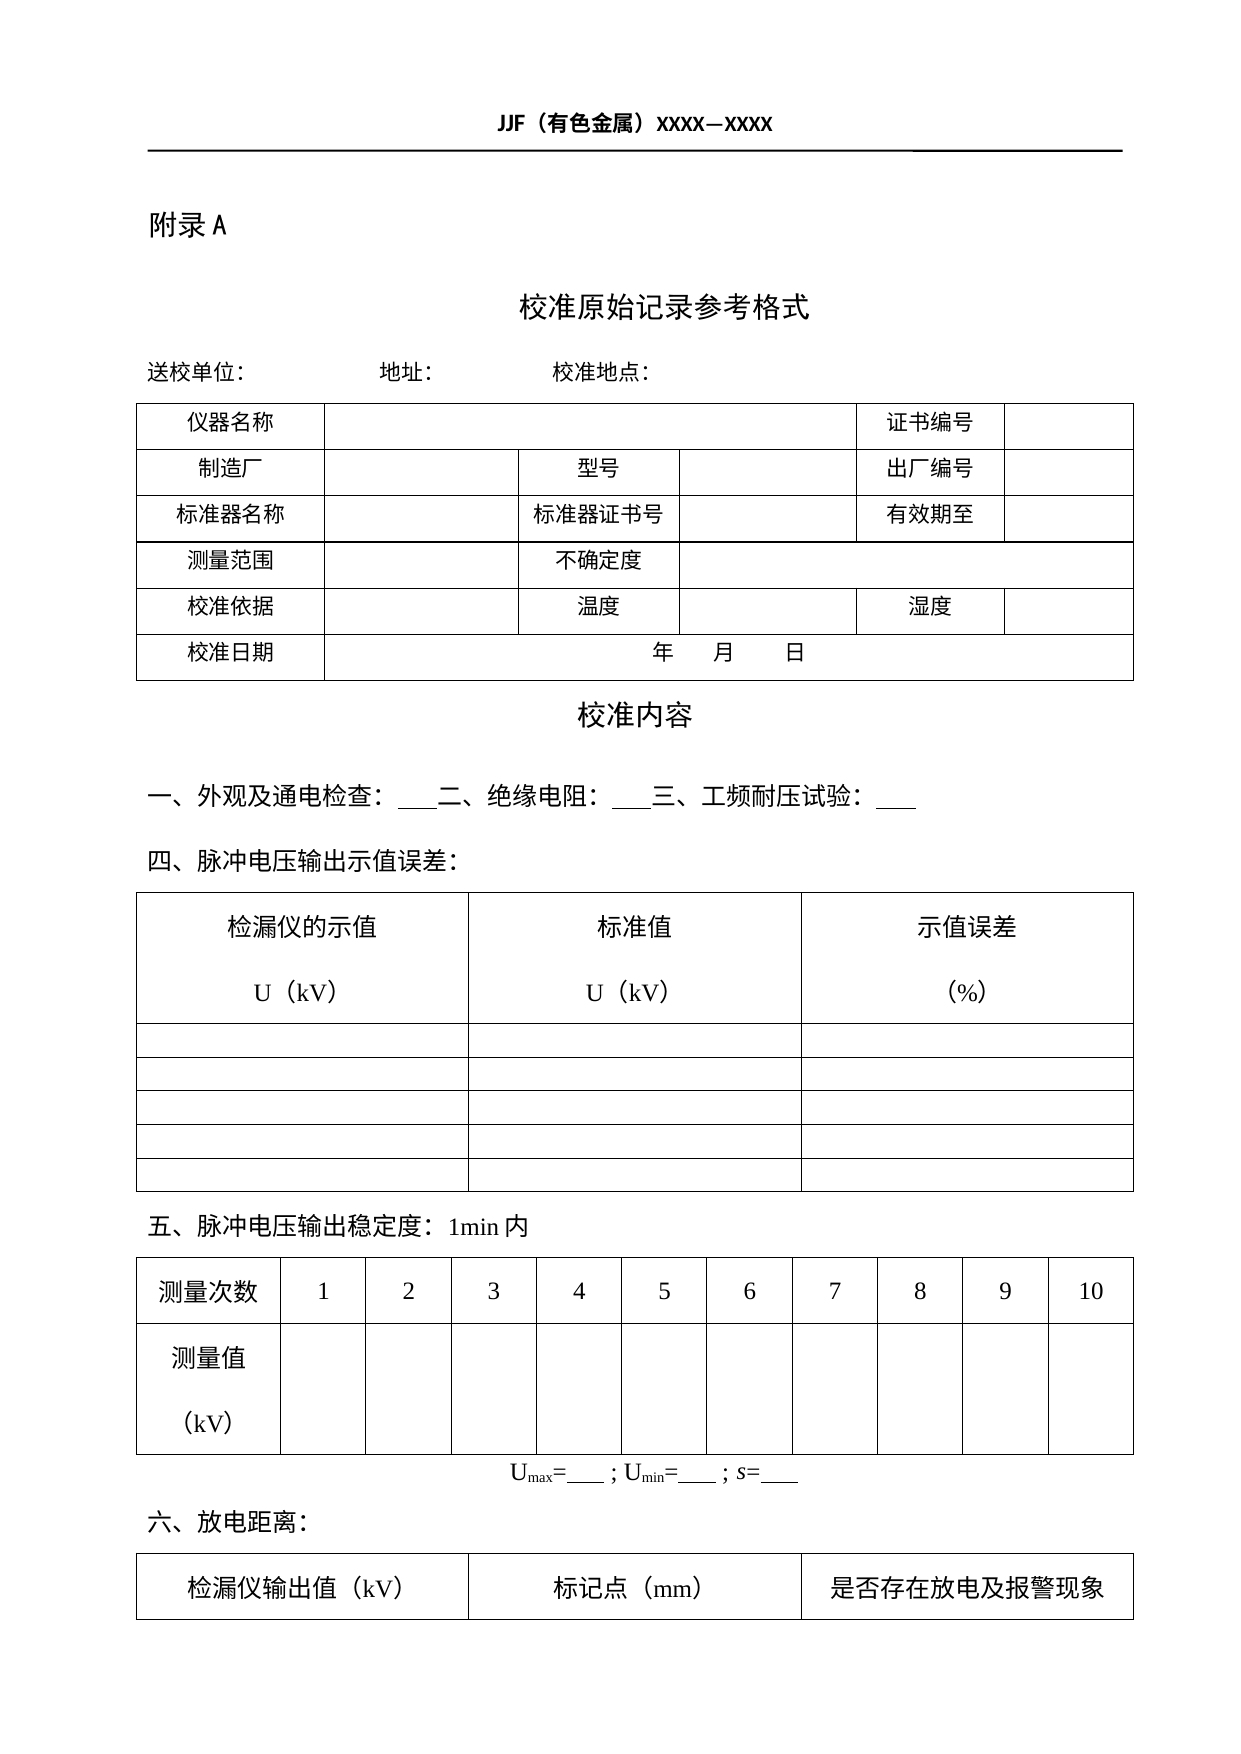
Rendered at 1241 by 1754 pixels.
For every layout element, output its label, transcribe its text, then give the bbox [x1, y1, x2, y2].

table_header 2 [366, 1258, 451, 1323]
table_header 是否存在放电及报警现象 [802, 1554, 1133, 1619]
text 五、脉冲电压输出稳定度：1min内 [148, 1192, 1122, 1257]
table_header 8 [878, 1258, 962, 1323]
text 六、放电距离： [148, 1488, 1122, 1553]
table_cell [680, 496, 856, 541]
text 送校单位： 地址： 校准地点： [148, 355, 1122, 387]
table_cell [963, 1324, 1048, 1454]
table_header 10 [1049, 1258, 1133, 1323]
text 校准内容 [148, 681, 1122, 746]
table_cell [802, 1125, 1133, 1157]
table_cell [680, 543, 1133, 587]
table_cell 校准日期 [137, 635, 324, 679]
table_cell [469, 1091, 801, 1124]
table_cell 校准依据 [137, 589, 324, 633]
table_cell [137, 1058, 468, 1090]
table_header 测量次数 [137, 1258, 280, 1323]
table_cell [366, 1324, 451, 1454]
table_cell [137, 1024, 468, 1057]
table_header [325, 404, 856, 449]
table_cell [802, 1024, 1133, 1057]
table_cell [1005, 589, 1133, 633]
table_header 示值误差 （%） [802, 893, 1133, 1023]
table_cell [137, 1159, 468, 1191]
table_cell 测量值（kV） [137, 1324, 280, 1454]
table_header 6 [707, 1258, 792, 1323]
table_header 检漏仪输出值（kV） [137, 1554, 468, 1619]
table_cell [469, 1125, 801, 1157]
table_cell 湿度 [857, 589, 1004, 633]
table_cell [325, 496, 518, 541]
table_header 3 [452, 1258, 536, 1323]
table_header 9 [963, 1258, 1048, 1323]
table_cell [469, 1024, 801, 1057]
table_cell [622, 1324, 706, 1454]
table_cell [452, 1324, 536, 1454]
table_cell [325, 589, 518, 633]
table_cell [281, 1324, 365, 1454]
table_cell 测量范围 [137, 543, 324, 587]
table_cell 出厂编号 [857, 450, 1004, 495]
table_cell 型号 [519, 450, 679, 495]
table_cell [1005, 450, 1133, 495]
table_cell [680, 450, 856, 495]
table_header 5 [622, 1258, 706, 1323]
table_cell [137, 1125, 468, 1157]
text 一、外观及通电检查： 二、绝缘电阻： 三、工频耐压试验： [148, 762, 1122, 827]
table_cell [469, 1159, 801, 1191]
table_cell [802, 1159, 1133, 1191]
table_cell [1049, 1324, 1133, 1454]
table_cell [793, 1324, 877, 1454]
table_cell 制造厂 [137, 450, 324, 495]
table_cell 标准器证书号 [519, 496, 679, 541]
table_cell 不确定度 [519, 543, 679, 587]
table_cell [325, 450, 518, 495]
table_cell 温度 [519, 589, 679, 633]
table_cell [878, 1324, 962, 1454]
text Umax= ; Umin= ; = [148, 1455, 1122, 1488]
table_header 检漏仪的示值 U（kV） [137, 893, 468, 1023]
table_header 仪器名称 [137, 404, 324, 449]
table_cell [1005, 496, 1133, 541]
table_cell [325, 543, 518, 587]
table_header 标记点（mm） [469, 1554, 801, 1619]
table_cell [680, 589, 856, 633]
table_cell [802, 1091, 1133, 1124]
table_header 标准值 U（kV） [469, 893, 801, 1023]
text 四、脉冲电压输出示值误差： [148, 827, 1122, 892]
table_header [1005, 404, 1133, 449]
table_cell 有效期至 [857, 496, 1004, 541]
table_cell [469, 1058, 801, 1090]
table_header 7 [793, 1258, 877, 1323]
table_cell [707, 1324, 792, 1454]
table_cell 标准器名称 [137, 496, 324, 541]
text 校准原始记录参考格式 [148, 272, 1122, 337]
table_header 证书编号 [857, 404, 1004, 449]
table_cell 年 月 日 [325, 635, 1133, 679]
table_cell [537, 1324, 621, 1454]
table_cell [802, 1058, 1133, 1090]
table_header 4 [537, 1258, 621, 1323]
table_cell [137, 1091, 468, 1124]
table_header 1 [281, 1258, 365, 1323]
text 附录A [148, 191, 1122, 256]
